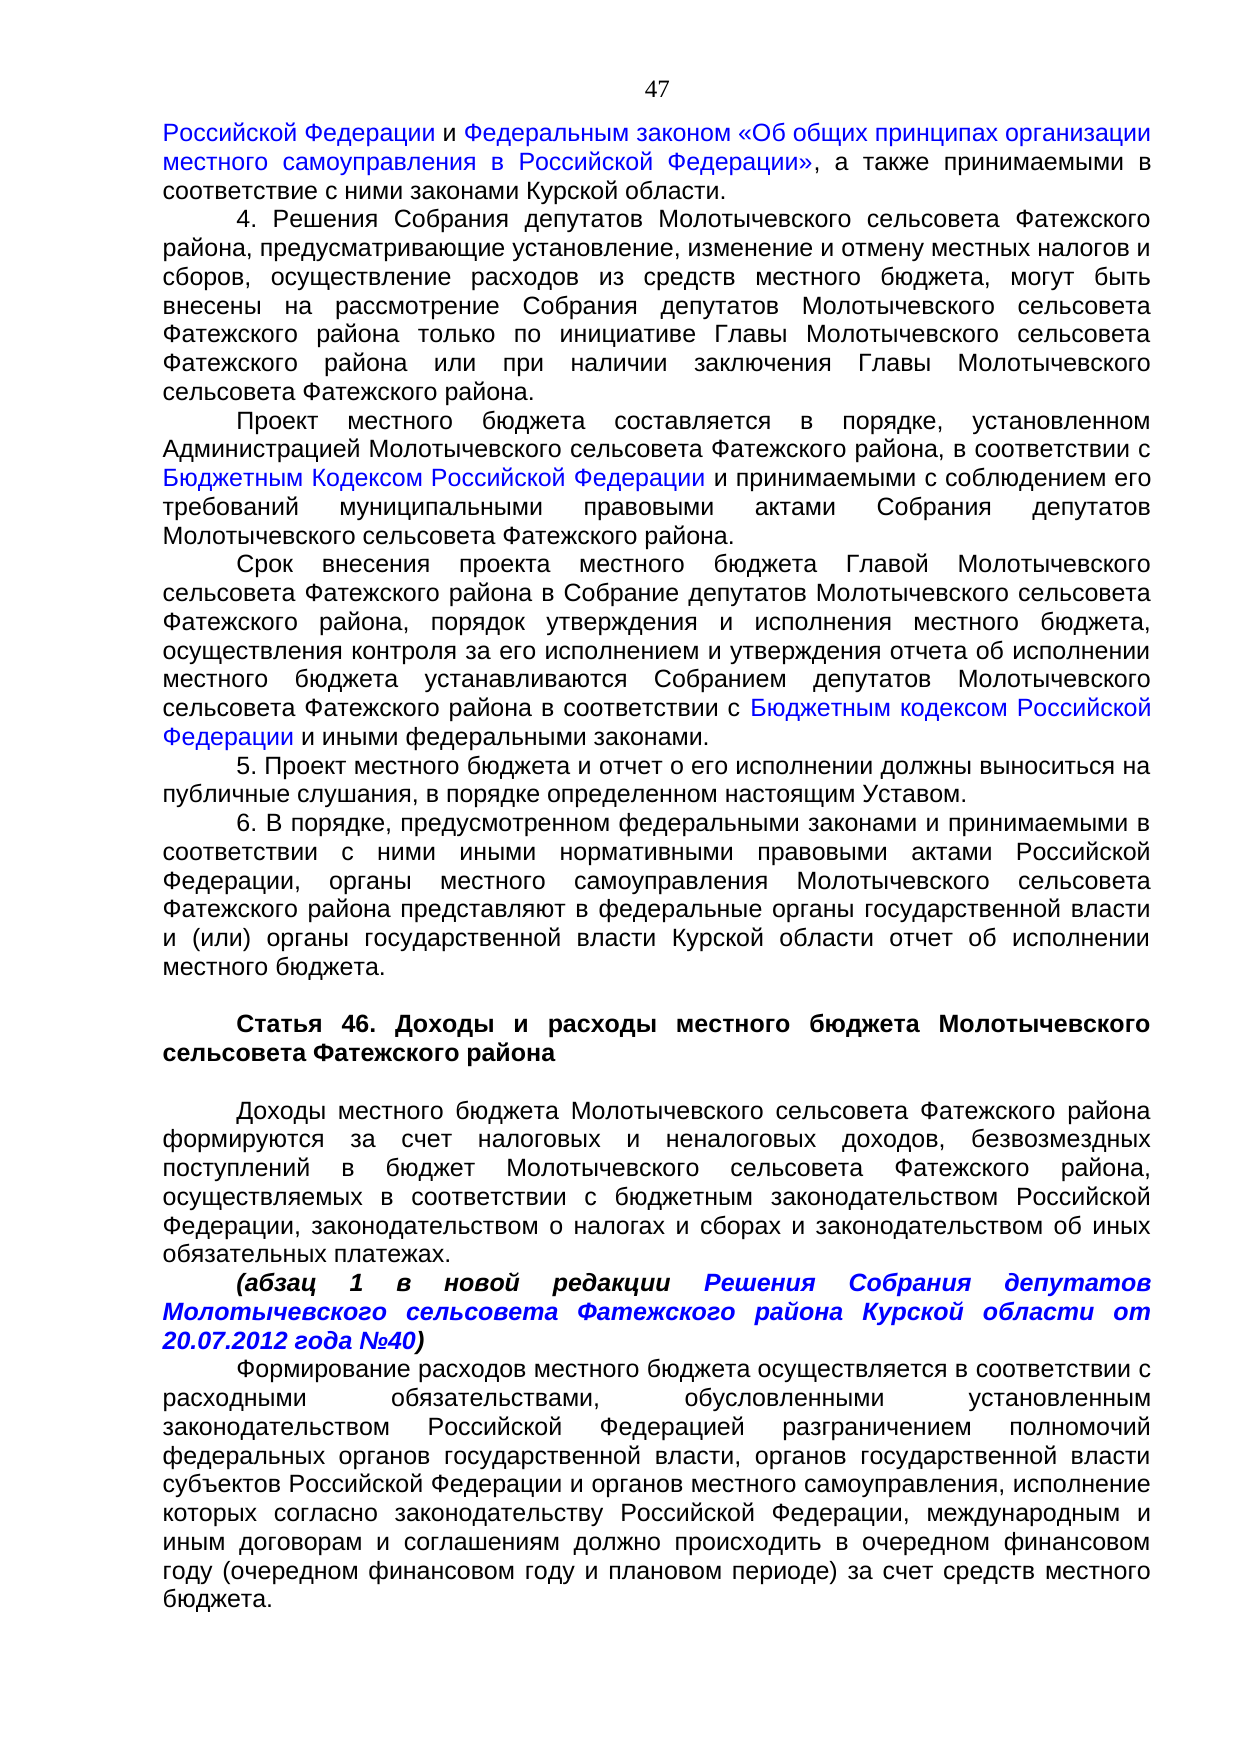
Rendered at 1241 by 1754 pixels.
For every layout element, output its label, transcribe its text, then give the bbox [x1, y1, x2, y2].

text (абзац 1 в новой редакции Решения Собрания депутатов Молотычевского сельсовета Фатежского района Курской области от 20.07.2012 года №40) [162, 1268, 1152, 1354]
text Формирование расходов местного бюджета осуществляется в соответствии с расходными обязательствами, обусловленными установленным законодательством Российской Федерацией разграничением полномочий федеральных органов государственной власти, органов государственной власти субъектов Российской Федерации и органов местного самоуправления, исполнение которых согласно законодательству Российской Федерации, международным и иным договорам и соглашениям должно происходить в очередном финансовом году (очередном финансовом году и плановом периоде) за счет средств местного бюджета. [162, 1354, 1152, 1613]
text 4. Решения Собрания депутатов Молотычевского сельсовета Фатежского района, предусматривающие установление, изменение и отмену местных налогов и сборов, осуществление расходов из средств местного бюджета, могут быть внесены на рассмотрение Собрания депутатов Молотычевского сельсовета Фатежского района только по инициативе Главы Молотычевского сельсовета Фатежского района или при наличии заключения Главы Молотычевского сельсовета Фатежского района. [162, 204, 1152, 406]
text Доходы местного бюджета Молотычевского сельсовета Фатежского района формируются за счет налоговых и неналоговых доходов, безвозмездных поступлений в бюджет Молотычевского сельсовета Фатежского района, осуществляемых в соответствии с бюджетным законодательством Российской Федерации, законодательством о налогах и сборах и законодательством об иных обязательных платежах. [162, 1096, 1152, 1268]
text 6. В порядке, предусмотренном федеральными законами и принимаемыми в соответствии с ними иными нормативными правовыми актами Российской Федерации, органы местного самоуправления Молотычевского сельсовета Фатежского района представляют в федеральные органы государственной власти и (или) органы государственной власти Курской области отчет об исполнении местного бюджета. [162, 808, 1152, 981]
text Срок внесения проекта местного бюджета Главой Молотычевского сельсовета Фатежского района в Собрание депутатов Молотычевского сельсовета Фатежского района, порядок утверждения и исполнения местного бюджета, осуществления контроля за его исполнением и утверждения отчета об исполнении местного бюджета устанавливаются Собранием депутатов Молотычевского сельсовета Фатежского района в соответствии с Бюджетным кодексом Российской Федерации и иными федеральными законами. [162, 549, 1152, 751]
text Статья 46. Доходы и расходы местного бюджета Молотычевского сельсовета Фатежского района [162, 1009, 1152, 1067]
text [162, 118, 1152, 204]
text 5. Проект местного бюджета и отчет о его исполнении должны выноситься на публичные слушания, в порядке определенном настоящим Уставом. [162, 751, 1152, 808]
text Проект местного бюджета составляется в порядке, установленном Администрацией Молотычевского сельсовета Фатежского района, в соответствии с Бюджетным Кодексом Российской Федерации и принимаемыми с соблюдением его требований муниципальными правовыми актами Собрания депутатов Молотычевского сельсовета Фатежского района. [162, 406, 1152, 549]
